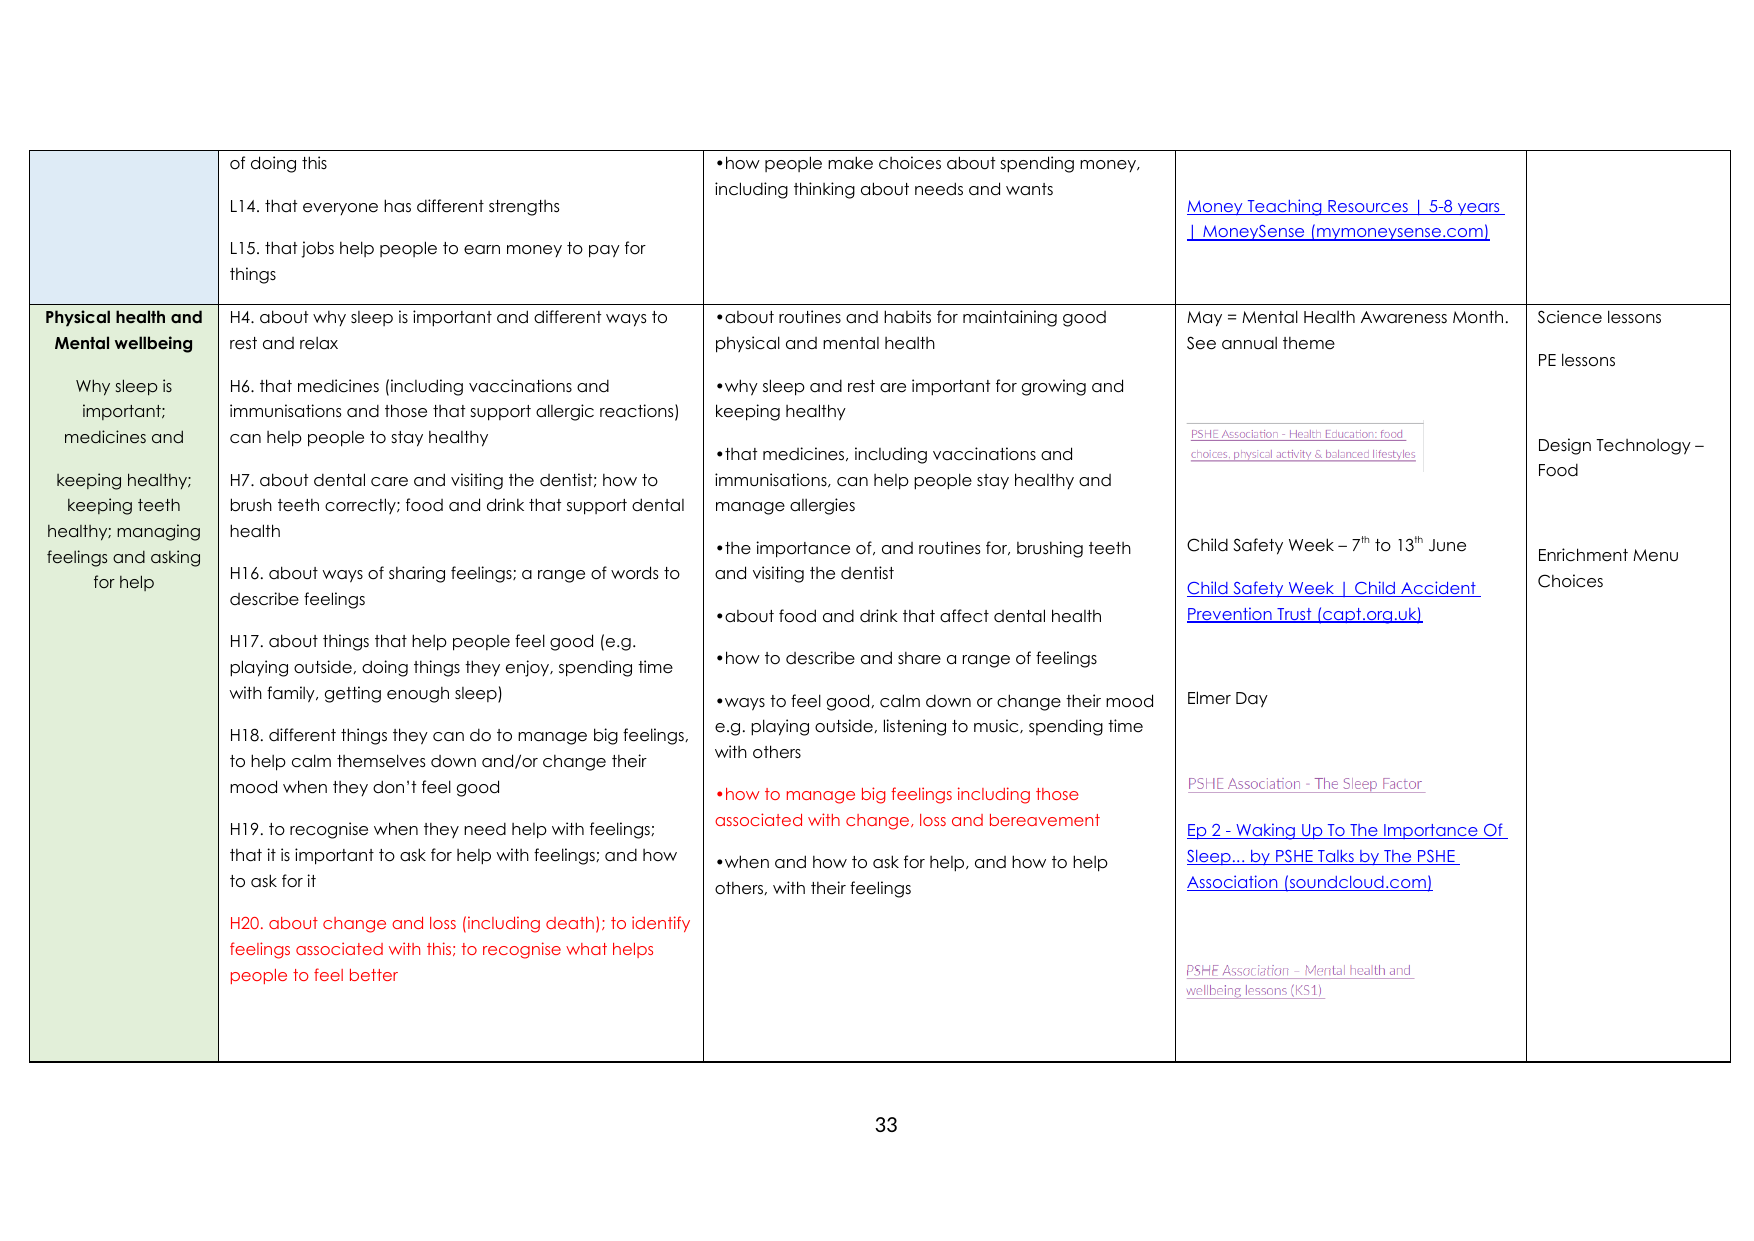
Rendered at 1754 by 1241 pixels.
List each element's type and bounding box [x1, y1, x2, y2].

table_cell [30, 305, 218, 1061]
table_cell [219, 151, 703, 304]
table_cell [30, 151, 218, 304]
table_cell [1527, 305, 1730, 1061]
table_cell [1527, 151, 1730, 304]
picture [1186, 954, 1419, 1001]
table_cell [704, 151, 1175, 304]
picture [1186, 420, 1424, 472]
table_cell [704, 305, 1175, 1061]
picture [1186, 770, 1428, 799]
table_cell [1176, 305, 1526, 1061]
table_cell [219, 305, 703, 1061]
table_cell [1176, 151, 1526, 304]
